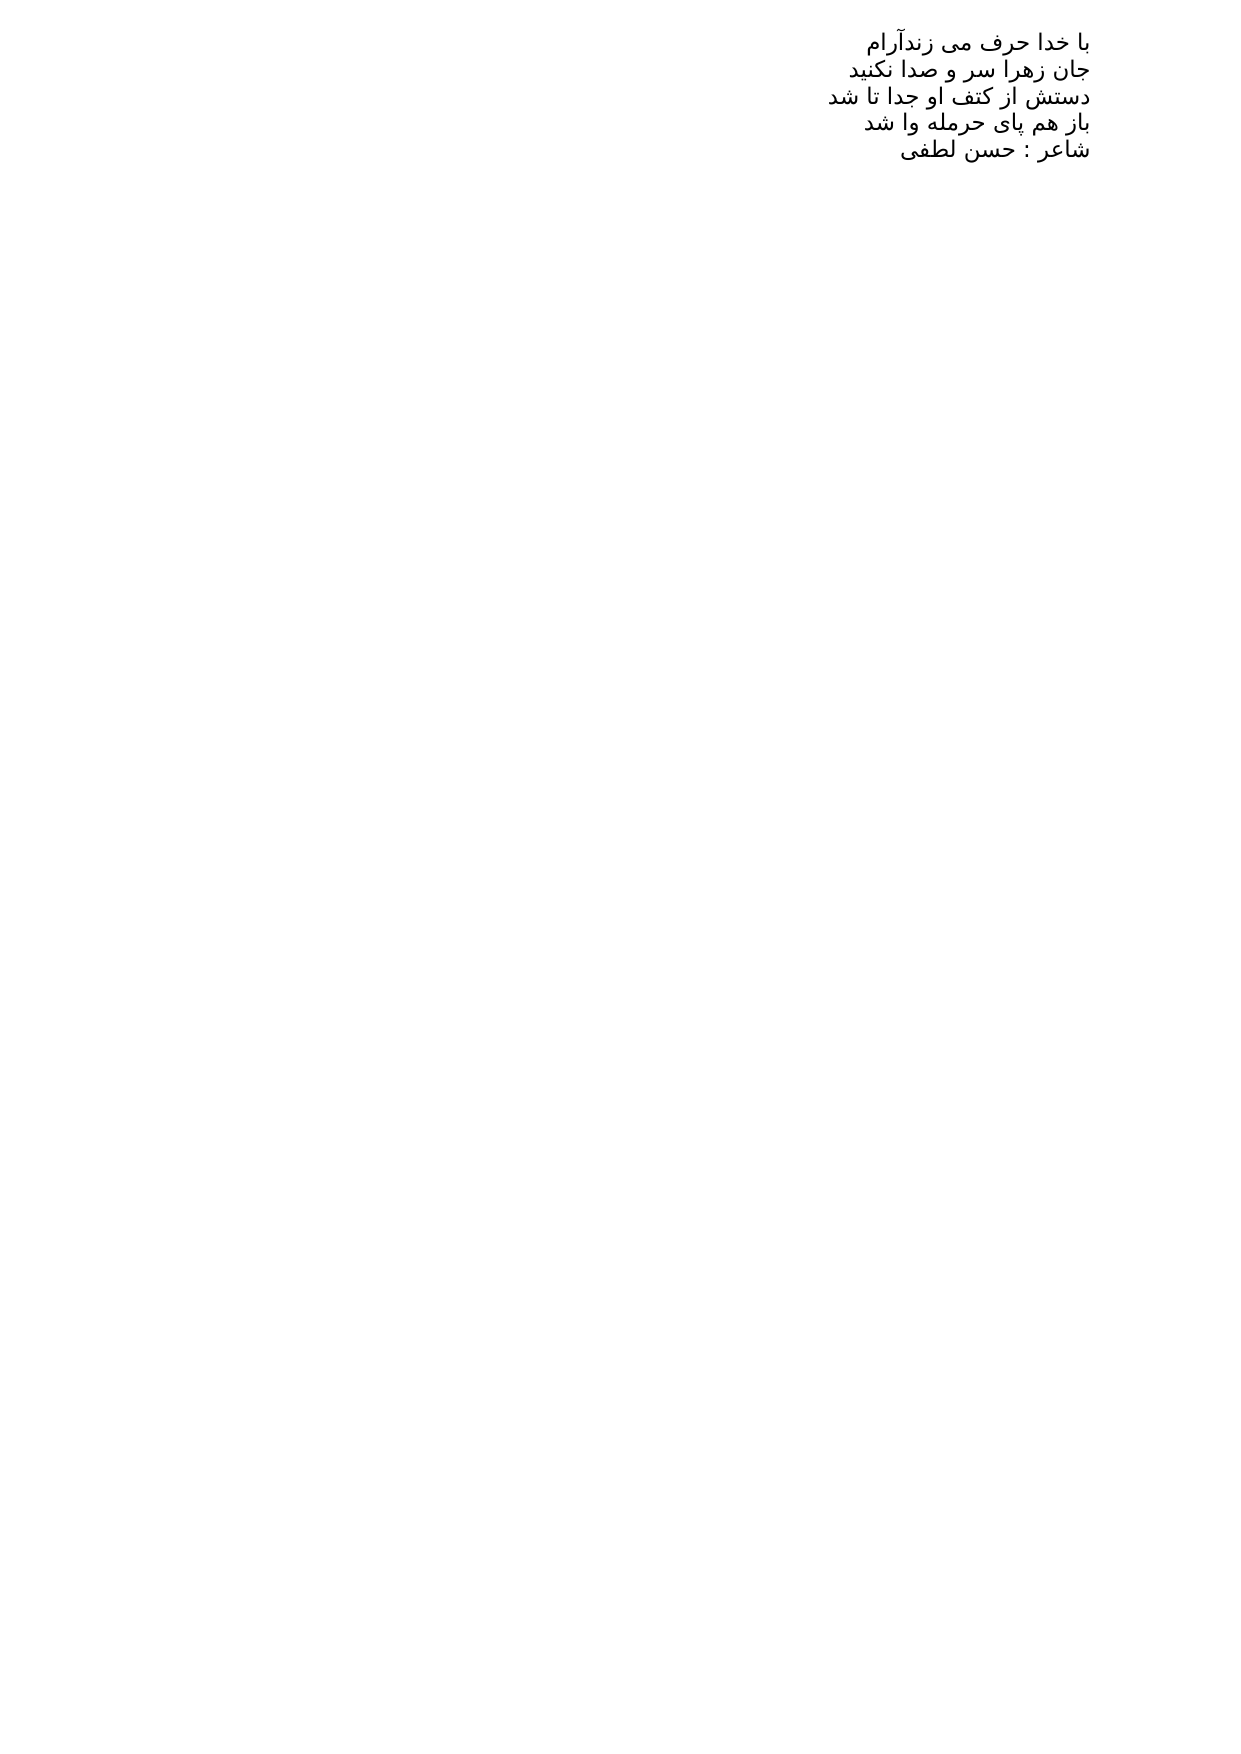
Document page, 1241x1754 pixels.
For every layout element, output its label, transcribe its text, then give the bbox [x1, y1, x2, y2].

text شاعر : حسن لطفی [150, 136, 1090, 163]
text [150, 29, 1090, 136]
